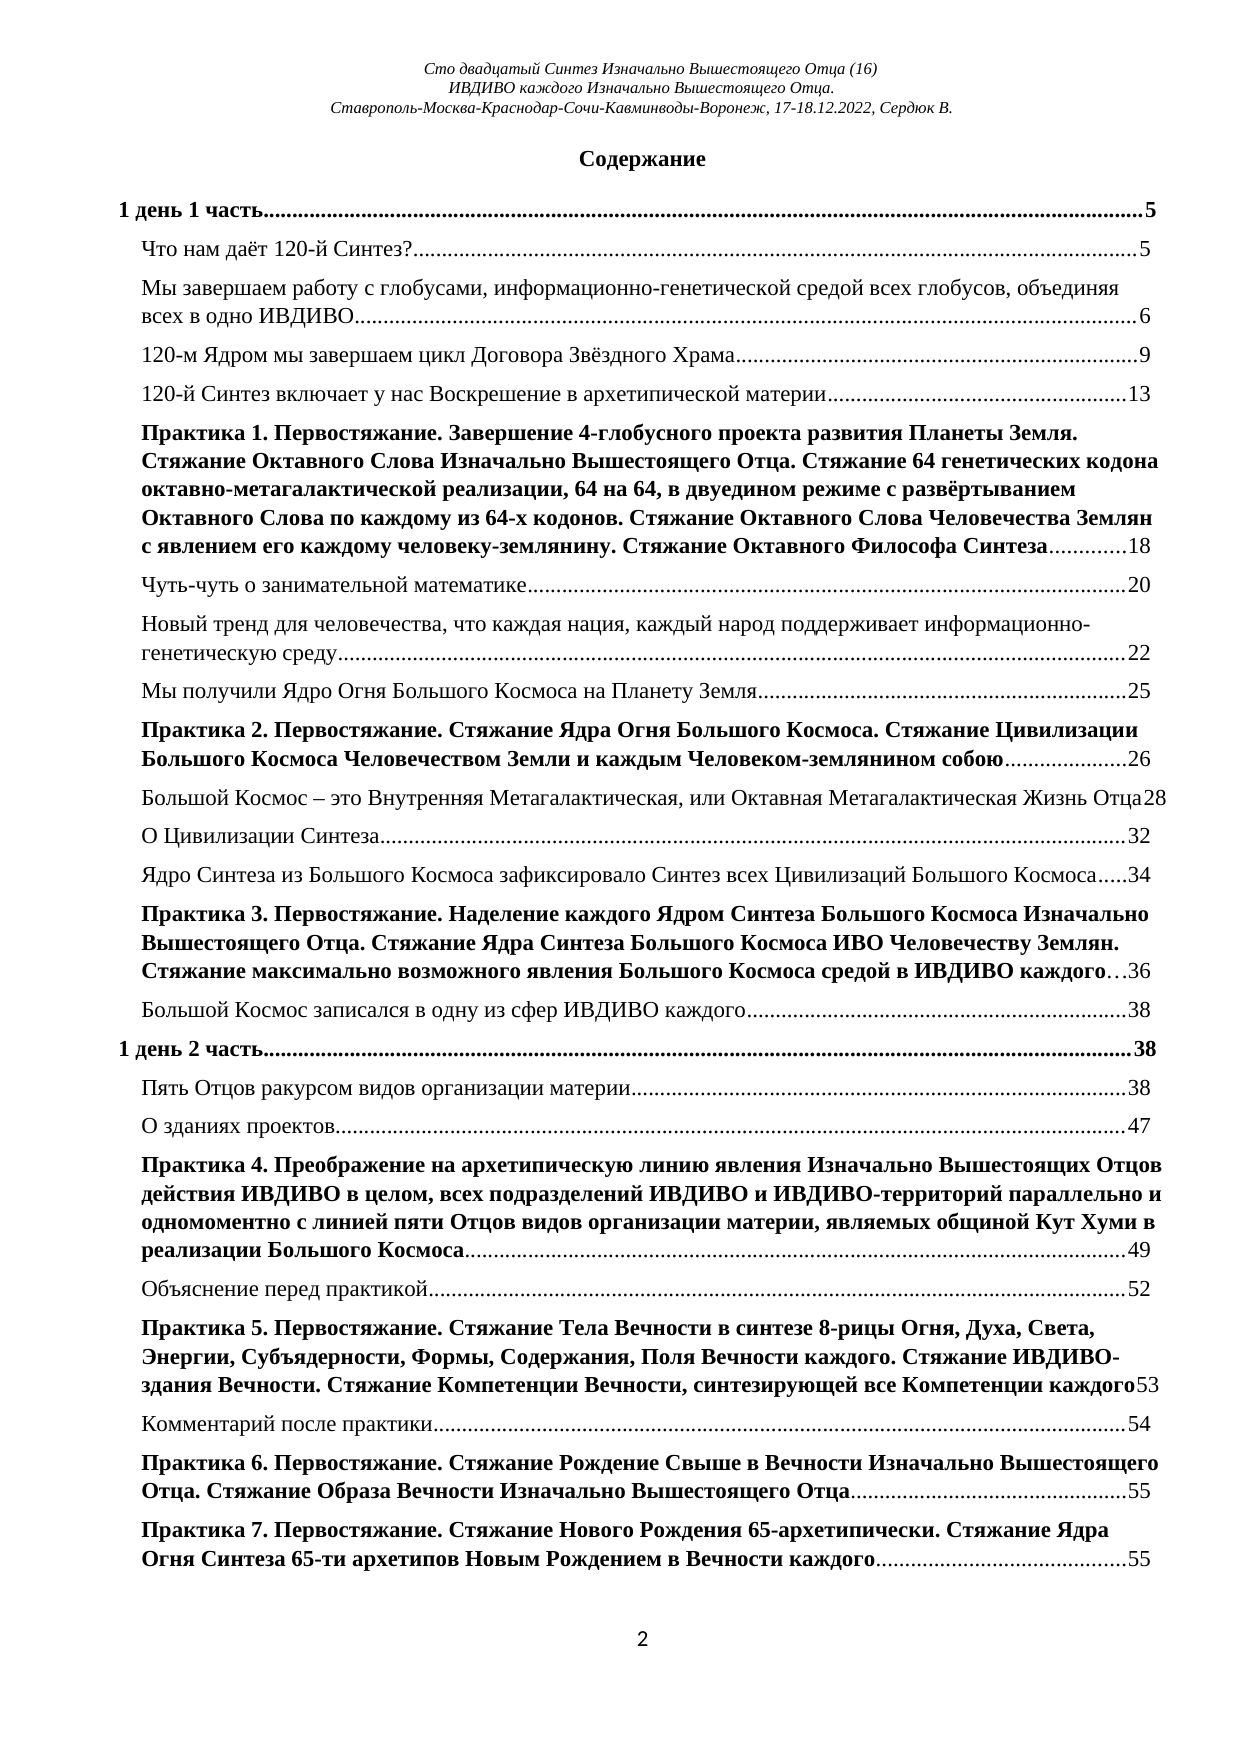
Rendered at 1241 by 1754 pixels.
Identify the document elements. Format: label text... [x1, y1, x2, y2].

text Содержание [118, 144, 1167, 171]
